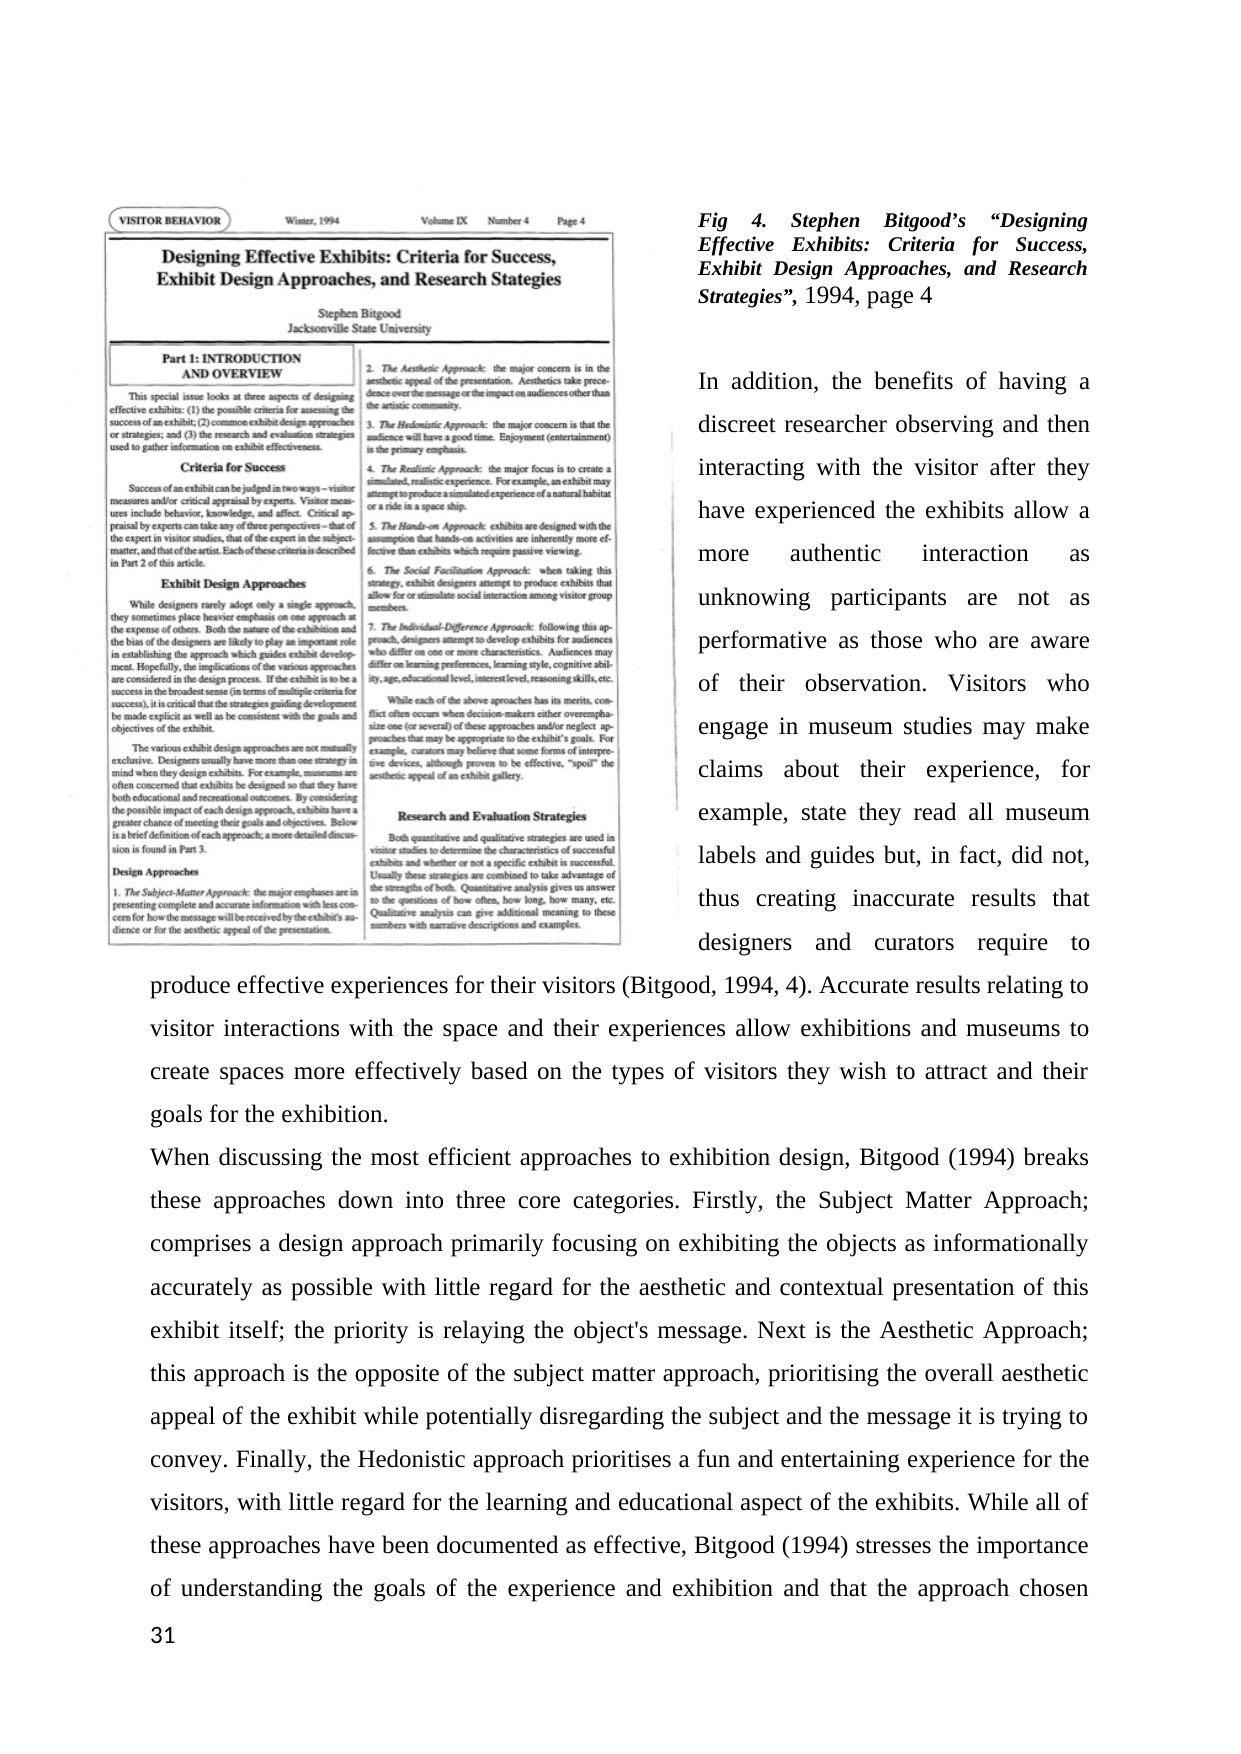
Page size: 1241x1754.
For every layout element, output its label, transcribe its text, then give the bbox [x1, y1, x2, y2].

picture [58, 581, 679, 1384]
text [150, 150, 1090, 567]
text Fig 4. Stephen Bitgood’s “Designing Effective Exhibits: Criteria for Success, Exhibit Design Approaches, and Research Strategies”, 1994, page 4 [679, 639, 1090, 740]
text In addition, the benefits of having a discreet researcher observing and then interacting with the visitor after they have experienced the exhibits allow a more authentic interaction as unknowing participants are not as performative as those who are aware of their observation. Visitors who engage in museum studies may make claims about their experience, for example, state they read all museum labels and guides but, in fact, did not, thus creating inaccurate results that designers and curators require to produce effective experiences for their visitors (Bitgood, 1994, 4). Accurate results relating to visitor interactions with the space and their experiences allow exhibitions and museums to create spaces more effectively based on the types of visitors they wish to attract and their goals for the exhibition. [150, 797, 1090, 1559]
